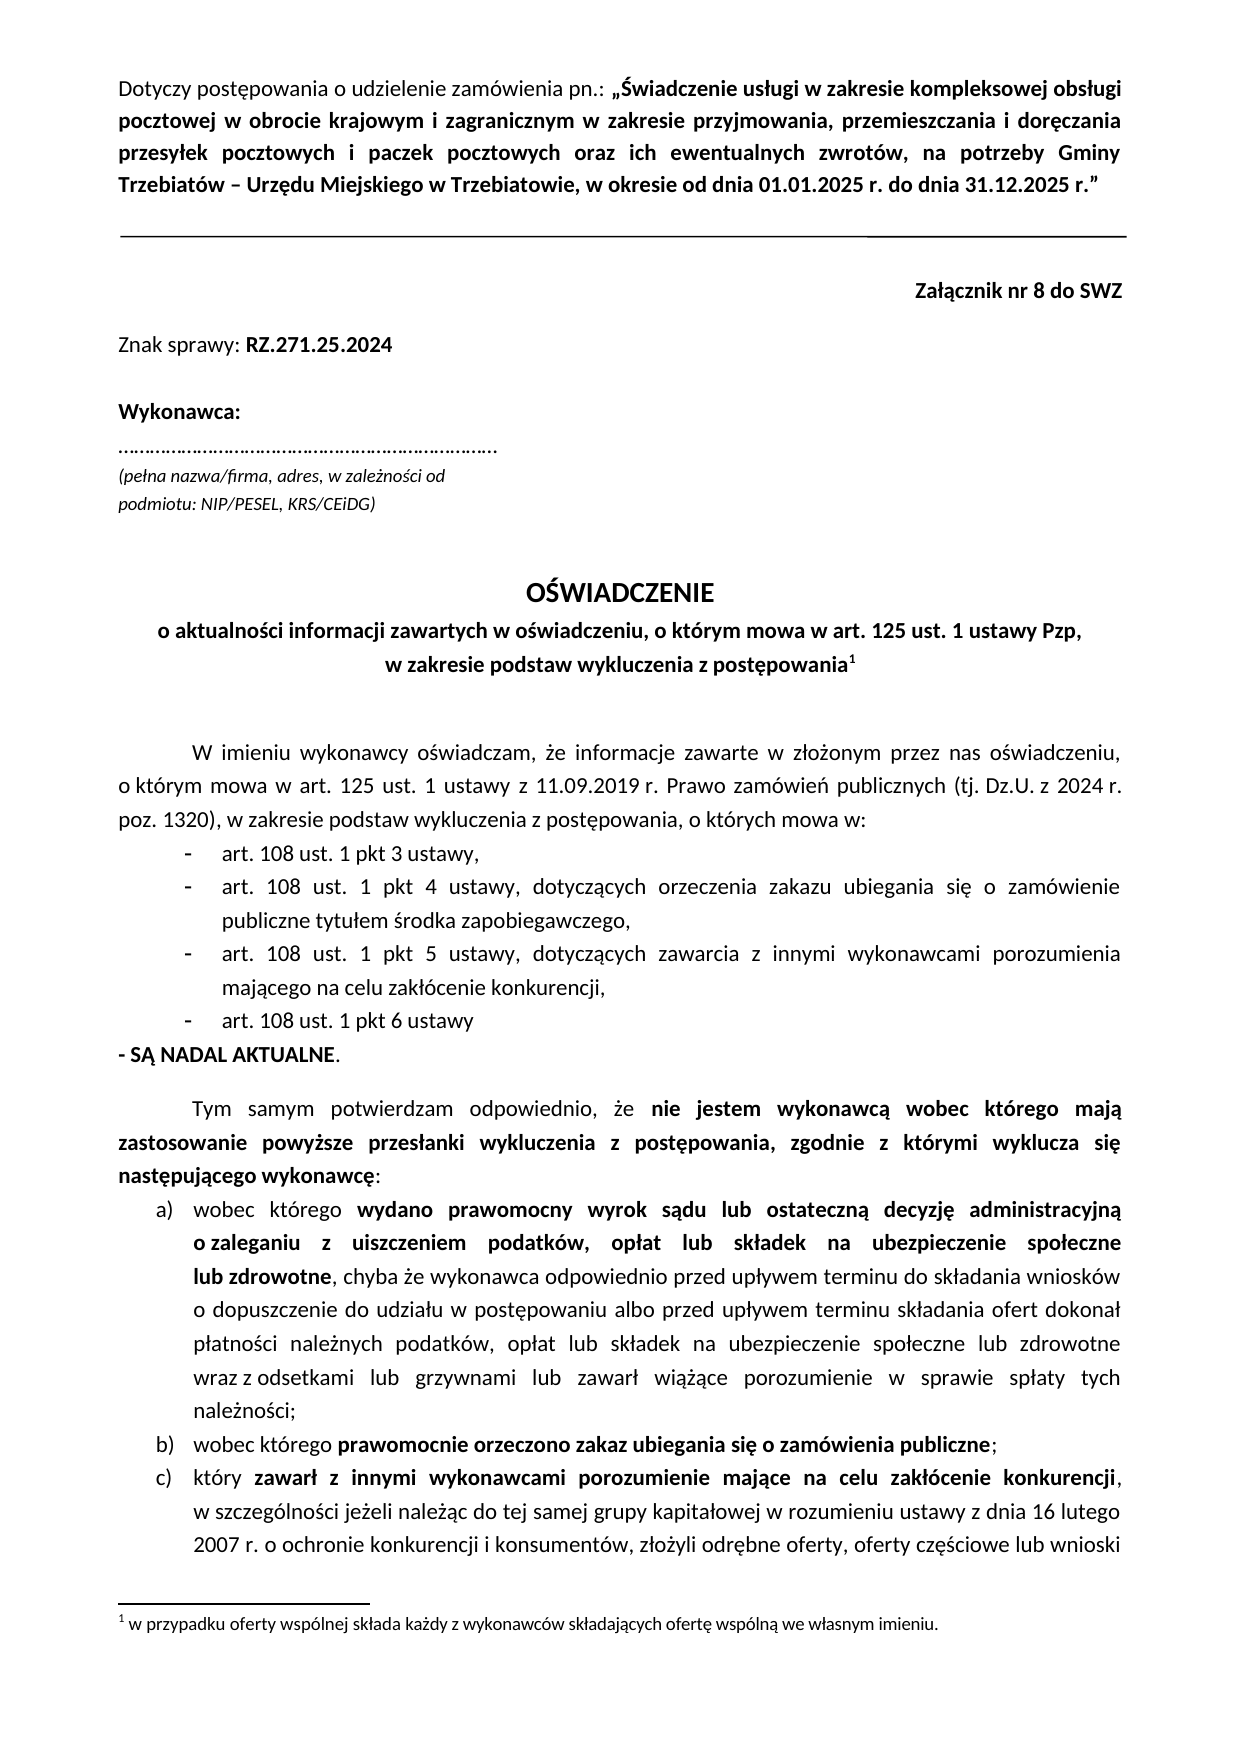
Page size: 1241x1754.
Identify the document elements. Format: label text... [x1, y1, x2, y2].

list art. 108 ust. 1 pkt 3 ustawy, [184, 839, 1122, 867]
text Znak sprawy: RZ.271.25.2024 [118, 330, 1122, 358]
list wobec którego prawomocnie orzeczono zakaz ubiegania się o zamówienia publiczne; [156, 1430, 1122, 1458]
list art. 108 ust. 1 pkt 6 ustawy [184, 1006, 1122, 1034]
text o aktualności informacji zawartych w oświadczeniu, o którym mowa w art. 125 ust. 1 ustawy Pzp, w zakresie podstaw wykluczenia z postępowania [118, 617, 1122, 678]
text W imieniu wykonawcy oświadczam, że informacje zawarte w złożonym przez nas oświadczeniu, o którym mowa w art. 125 ust. 1 ustawy z 11.09.2019 r. Prawo zamówień publicznych (tj. Dz.U. z 2024 r. poz. 1320), w zakresie podstaw wykluczenia z postępowania, o których mowa w: [118, 738, 1122, 833]
list art. 108 ust. 1 pkt 5 ustawy, dotyczących zawarcia z innymi wykonawcami porozumienia mającego na celu zakłócenie konkurencji, [184, 939, 1122, 1001]
text Wykonawca: [118, 397, 1122, 426]
list wobec którego wydano prawomocny wyrok sądu lub ostateczną decyzję administracyjną o zaleganiu z uiszczeniem podatków, opłat lub składek na ubezpieczenie społeczne lub zdrowotne, chyba że wykonawca odpowiednio przed upływem terminu do składania wniosków o dopuszczenie do udziału w postępowaniu albo przed upływem terminu składania ofert dokonał płatności należnych podatków, opłat lub składek na ubezpieczenie społeczne lub zdrowotne wraz z odsetkami lub grzywnami lub zawarł wiążące porozumienie w sprawie spłaty tych należności; [156, 1195, 1122, 1424]
list art. 108 ust. 1 pkt 4 ustawy, dotyczących orzeczenia zakazu ubiegania się o zamówienie publiczne tytułem środka zapobiegawczego, [184, 872, 1122, 934]
text Załącznik nr 8 do SWZ [118, 276, 1122, 304]
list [156, 1463, 1122, 1558]
text OŚWIADCZENIE [118, 574, 1122, 609]
text Tym samym potwierdzam odpowiednio, że nie jestem wykonawcą wobec którego mają zastosowanie powyższe przesłanki wykluczenia z postępowania, zgodnie z którymi wyklucza się następującego wykonawcę: [118, 1094, 1122, 1189]
text (pełna nazwa/firma, adres, w zależności od podmiotu: NIP/PESEL, KRS/CEiDG) [118, 464, 502, 515]
text ……………………………………………………………… [118, 431, 502, 459]
text - SĄ NADAL AKTUALNE. [118, 1040, 1122, 1068]
